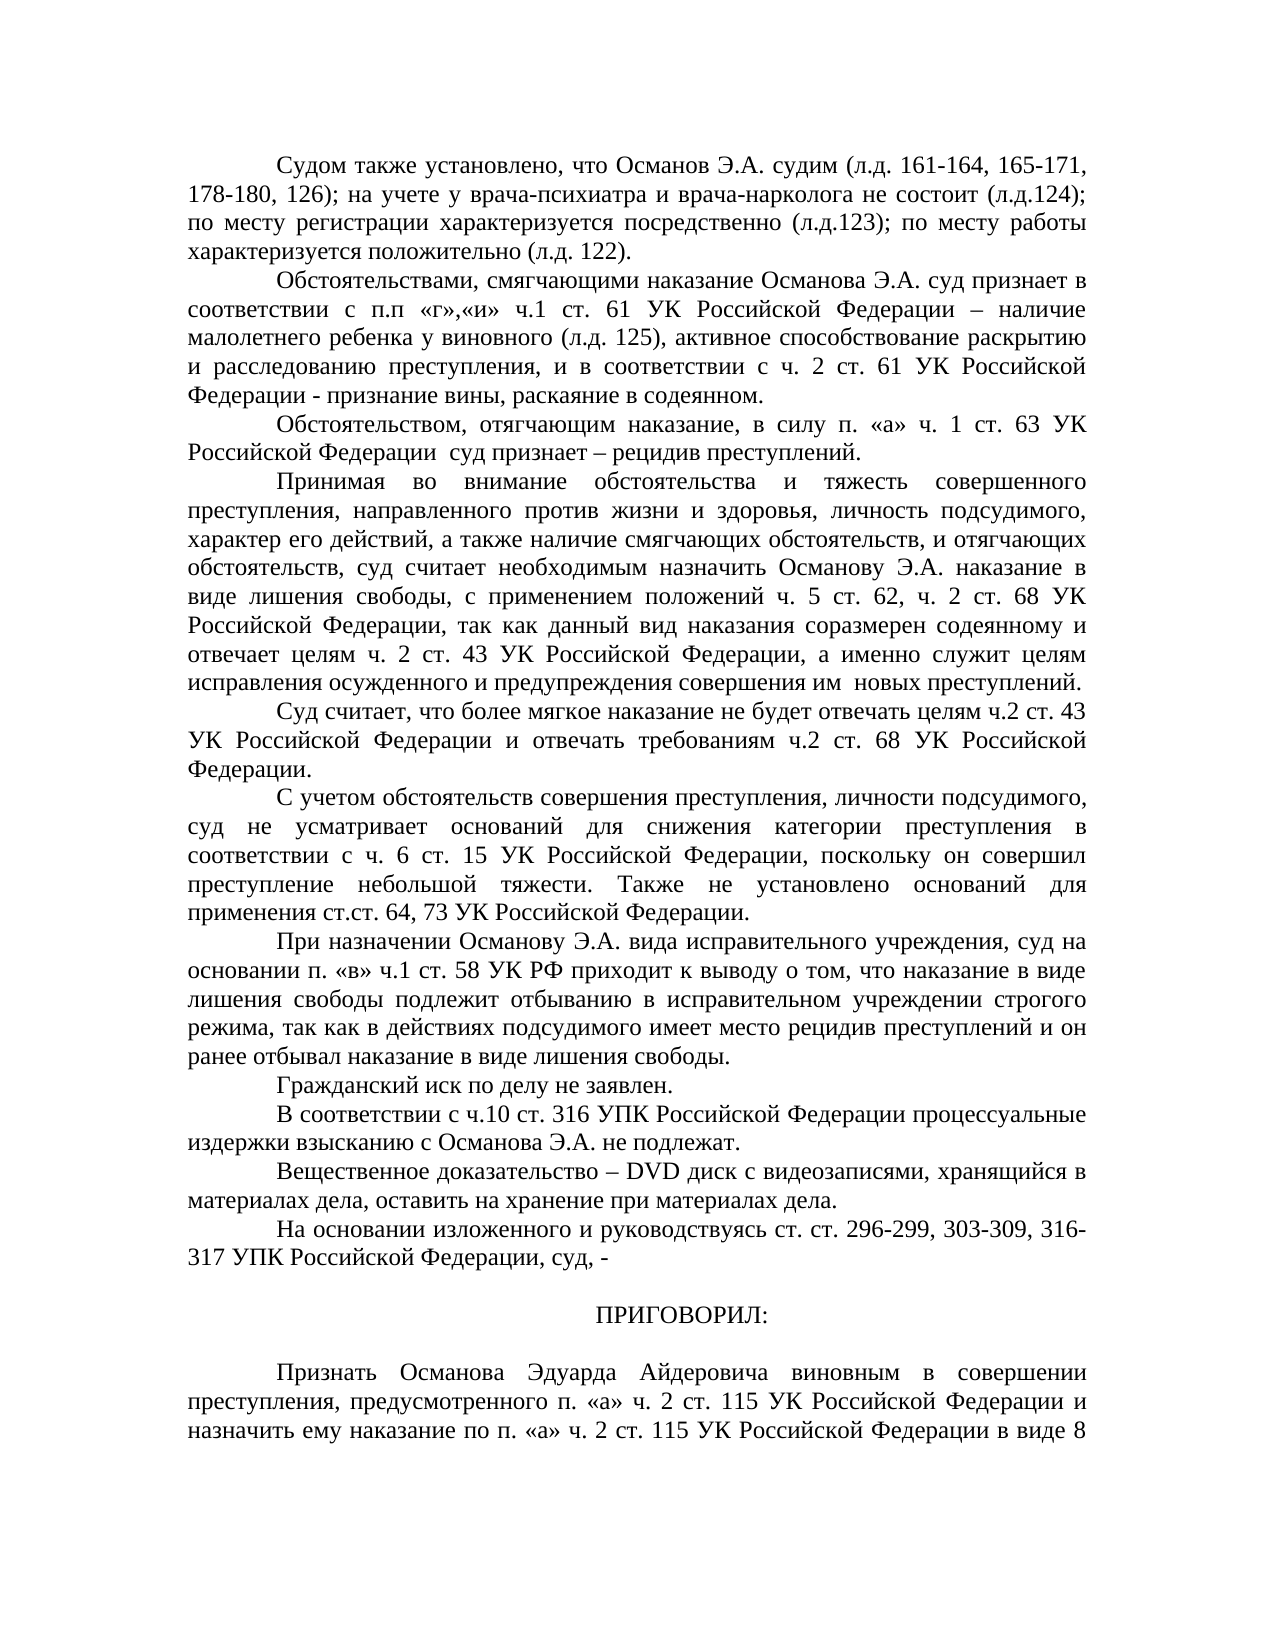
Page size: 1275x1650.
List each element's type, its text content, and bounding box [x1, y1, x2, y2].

text Принимая во внимание обстоятельства и тяжесть совершенного преступления, направленного против жизни и здоровья, личность подсудимого, характер его действий, а также наличие смягчающих обстоятельств, и отягчающих обстоятельств, суд считает необходимым назначить Османову Э.А. наказание в виде лишения свободы, с применением положений ч. 5 ст. 62, ч. 2 ст. 68 УК Российской Федерации, так как данный вид наказания соразмерен содеянному и отвечает целям ч. 2 ст. 43 УК Российской Федерации, а именно служит целям исправления осужденного и предупреждения совершения им новых преступлений. [187, 466, 1087, 696]
text Суд считает, что более мягкое наказание не будет отвечать целям ч.2 ст. 43 УК Российской Федерации и отвечать требованиям ч.2 ст. 68 УК Российской Федерации. [187, 696, 1087, 782]
text На основании изложенного и руководствуясь ст. ст. 296-299, 303-309, 316-317 УПК Российской Федерации, суд, - [187, 1214, 1087, 1271]
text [187, 1357, 1087, 1444]
text В соответствии с ч.10 ст. 316 УПК Российской Федерации процессуальные издержки взысканию с Османова Э.А. не подлежат. [187, 1099, 1087, 1156]
text Обстоятельствами, смягчающими наказание Османова Э.А. суд признает в соответствии с п.п «г»,«и» ч.1 ст. 61 УК Российской Федерации – наличие малолетнего ребенка у виновного (л.д. 125), активное способствование раскрытию и расследованию преступления, и в соответствии с ч. 2 ст. 61 УК Российской Федерации - признание вины, раскаяние в содеянном. [187, 265, 1087, 409]
text ПРИГОВОРИЛ: [187, 1300, 1087, 1329]
text С учетом обстоятельств совершения преступления, личности подсудимого, суд не усматривает оснований для снижения категории преступления в соответствии с ч. 6 ст. 15 УК Российской Федерации, поскольку он совершил преступление небольшой тяжести. Также не установлено оснований для применения ст.ст. 64, 73 УК Российской Федерации. [187, 782, 1087, 926]
text Обстоятельством, отягчающим наказание, в силу п. «а» ч. 1 ст. 63 УК Российской Федерации суд признает – рецидив преступлений. [187, 409, 1087, 466]
text Гражданский иск по делу не заявлен. [187, 1070, 1087, 1099]
text Судом также установлено, что Османов Э.А. судим (л.д. 161-164, 165-171, 178-180, 126); на учете у врача-психиатра и врача-нарколога не состоит (л.д.124); по месту регистрации характеризуется посредственно (л.д.123); по месту работы характеризуется положительно (л.д. 122). [187, 150, 1087, 265]
text Вещественное доказательство – DVD диск с видеозаписями, хранящийся в материалах дела, оставить на хранение при материалах дела. [187, 1156, 1087, 1214]
text При назначении Османову Э.А. вида исправительного учреждения, суд на основании п. «в» ч.1 ст. 58 УК РФ приходит к выводу о том, что наказание в виде лишения свободы подлежит отбыванию в исправительном учреждении строгого режима, так как в действиях подсудимого имеет место рецидив преступлений и он ранее отбывал наказание в виде лишения свободы. [187, 926, 1087, 1070]
